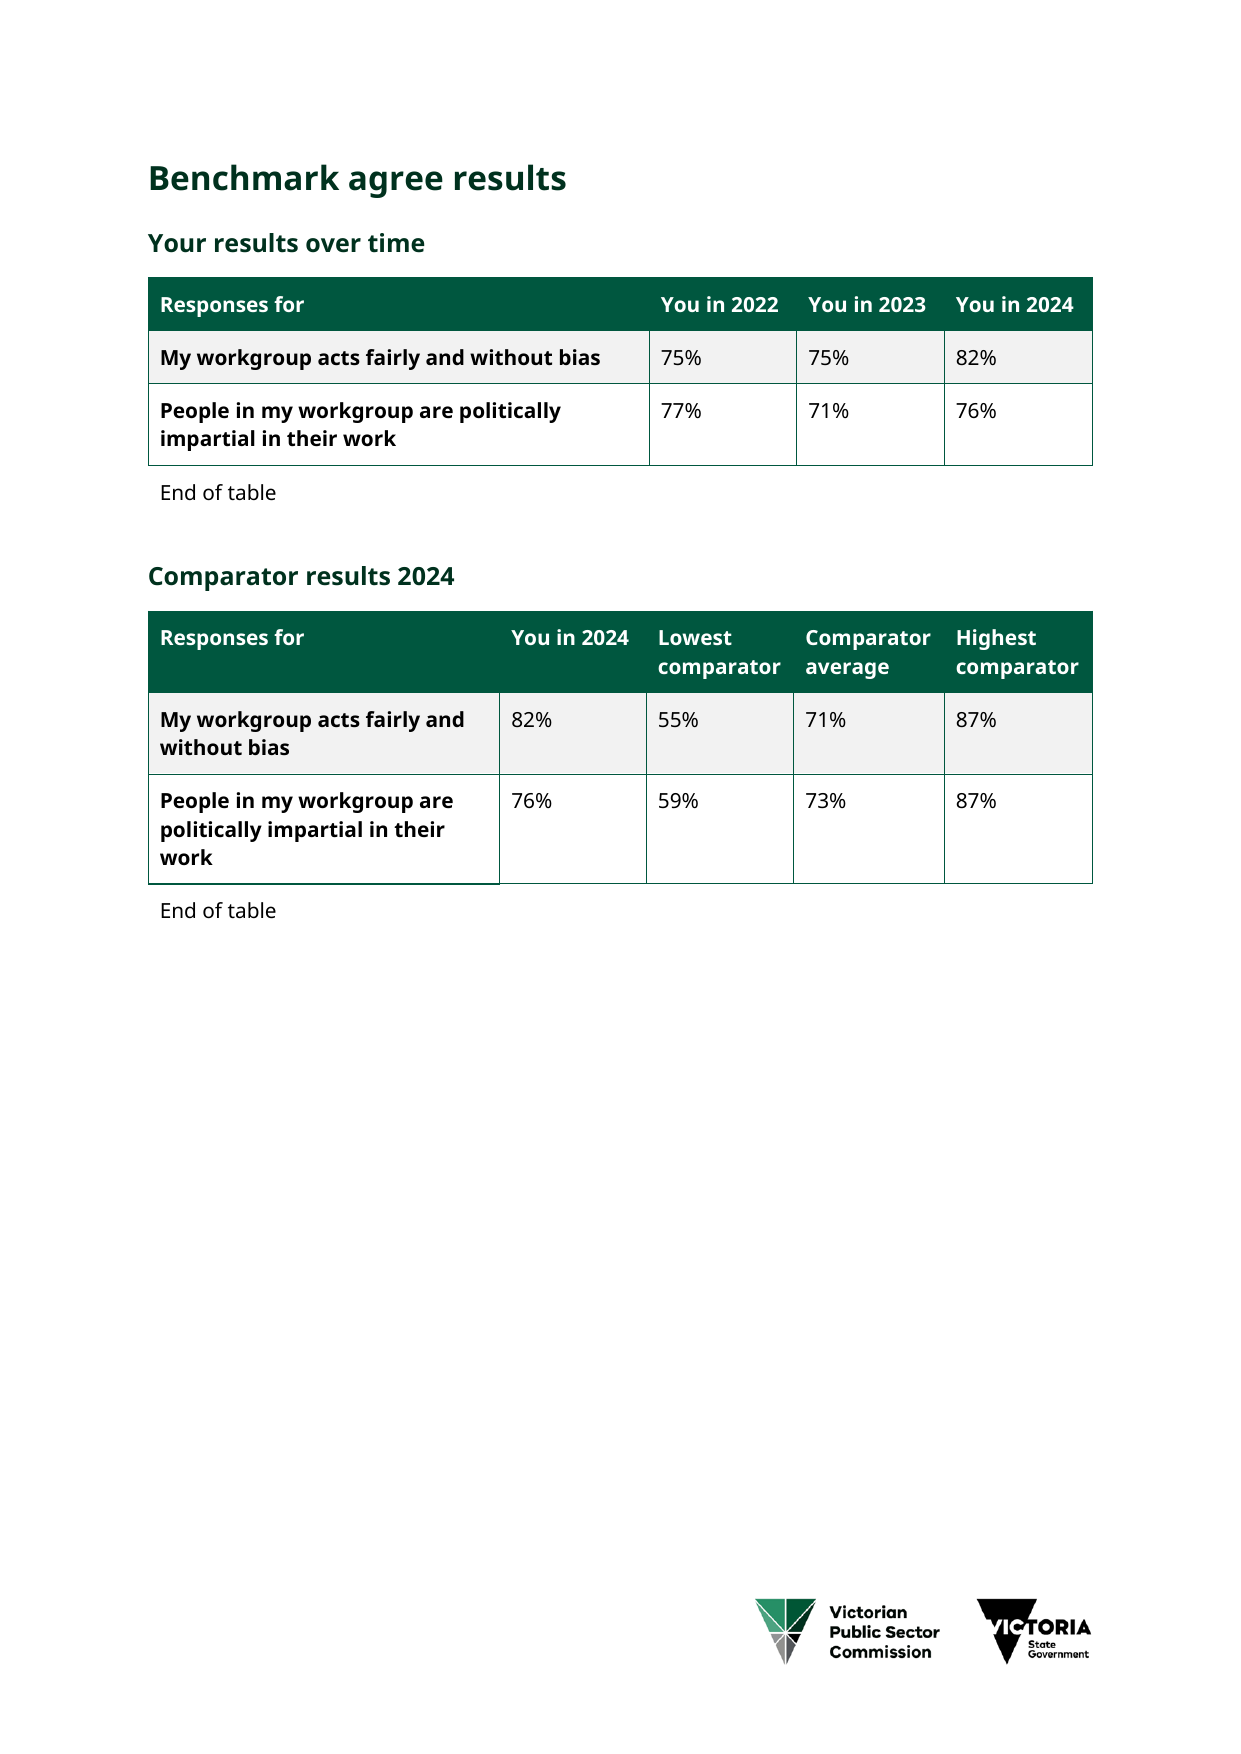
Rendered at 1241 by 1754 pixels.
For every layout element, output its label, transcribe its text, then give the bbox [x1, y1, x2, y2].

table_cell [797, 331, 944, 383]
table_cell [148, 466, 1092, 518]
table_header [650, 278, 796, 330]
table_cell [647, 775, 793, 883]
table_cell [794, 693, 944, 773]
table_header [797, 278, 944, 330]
subtitle Comparator results 2024 [148, 559, 1092, 593]
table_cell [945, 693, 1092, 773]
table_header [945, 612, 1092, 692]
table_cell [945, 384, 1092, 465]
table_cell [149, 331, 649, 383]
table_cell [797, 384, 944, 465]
picture [754, 1598, 1093, 1666]
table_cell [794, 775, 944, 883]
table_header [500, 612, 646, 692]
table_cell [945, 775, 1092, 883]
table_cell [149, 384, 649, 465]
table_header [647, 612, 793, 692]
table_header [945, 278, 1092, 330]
subtitle Benchmark agree results [148, 154, 1092, 200]
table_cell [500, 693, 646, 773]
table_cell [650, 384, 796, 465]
subtitle Your results over time [148, 226, 1092, 260]
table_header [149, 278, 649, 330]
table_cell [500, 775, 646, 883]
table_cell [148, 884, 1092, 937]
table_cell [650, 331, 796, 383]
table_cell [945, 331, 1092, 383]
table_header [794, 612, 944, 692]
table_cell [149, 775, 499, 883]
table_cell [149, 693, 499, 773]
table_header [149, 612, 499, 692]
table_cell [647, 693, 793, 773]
